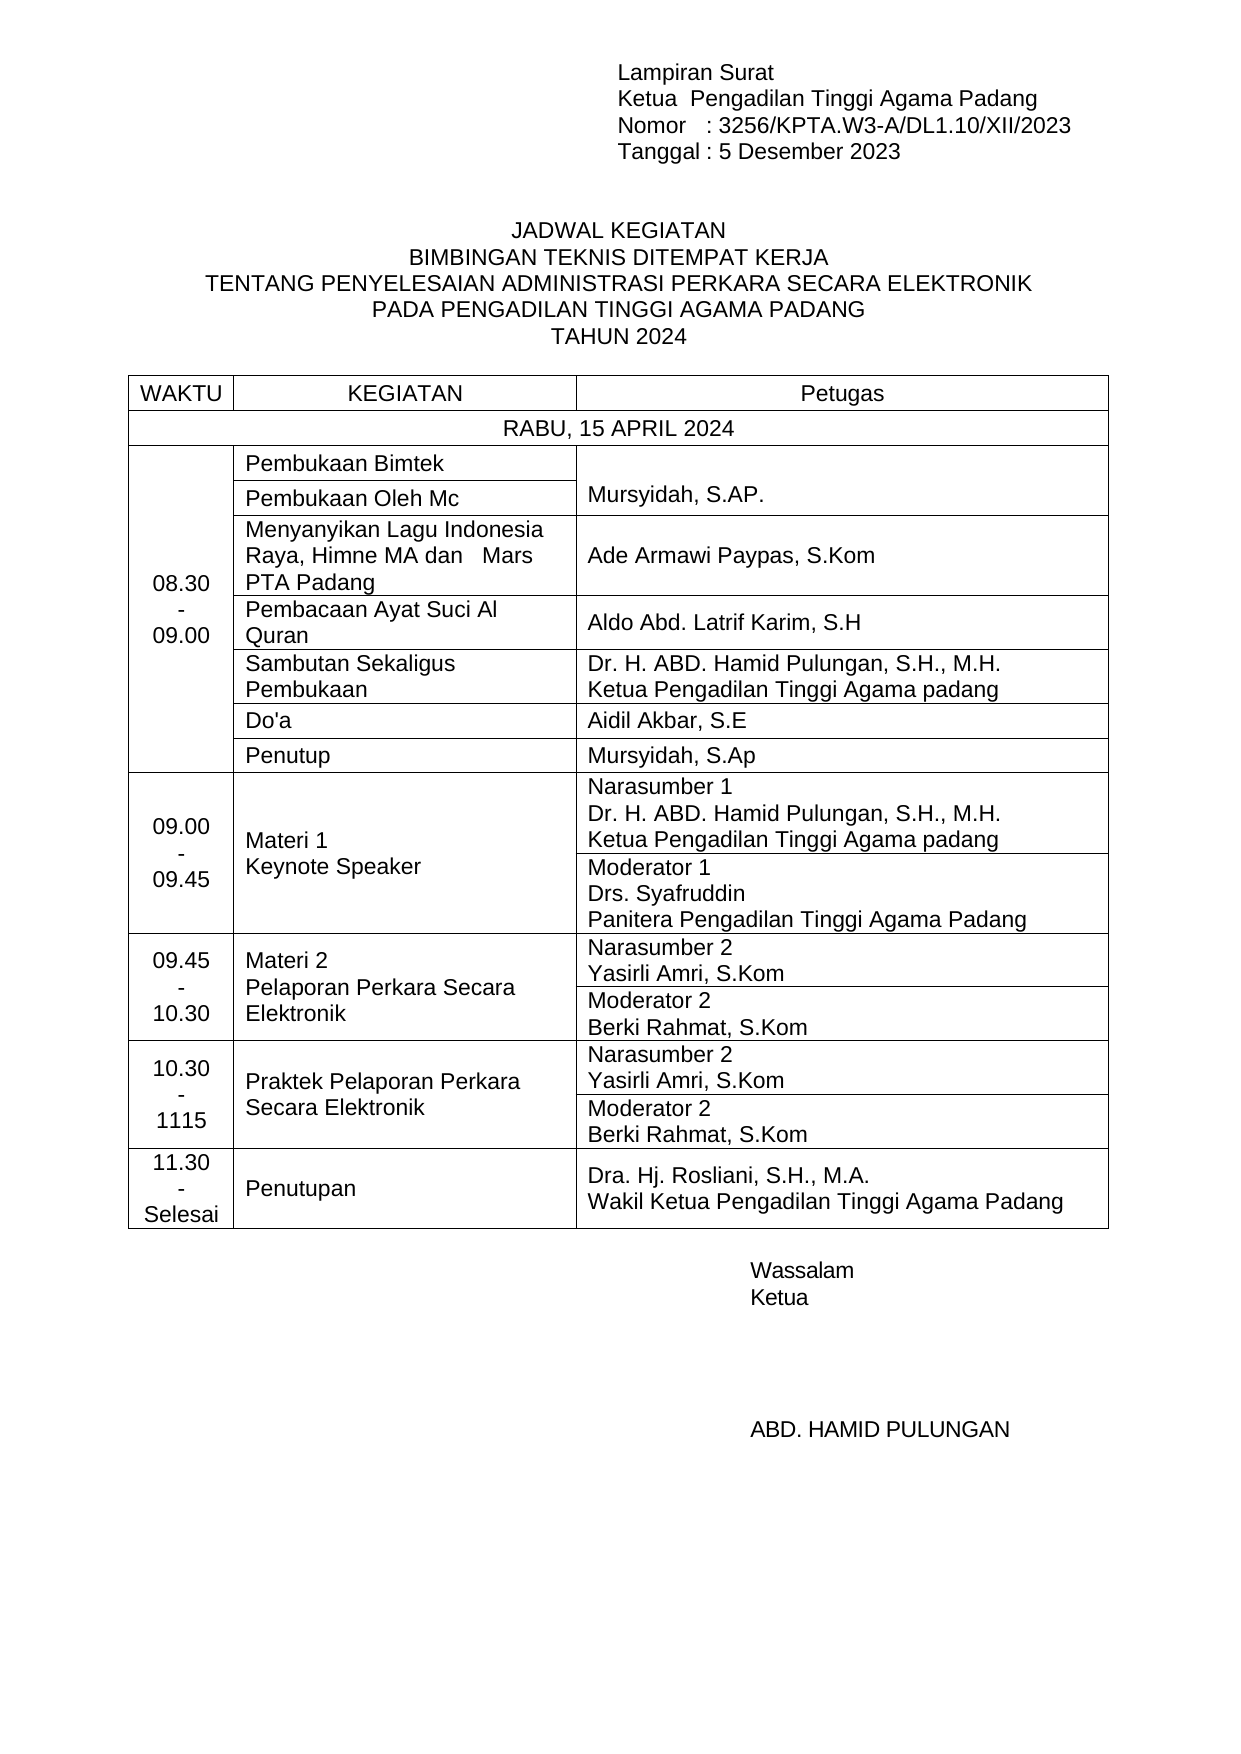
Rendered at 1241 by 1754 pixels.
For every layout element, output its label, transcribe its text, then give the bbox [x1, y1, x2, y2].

text ABD. HAMID PULUNGAN [750, 1416, 1166, 1442]
table_cell 09.45 - 10.30 [129, 934, 233, 1040]
table_cell Narasumber 2 Yasirli Amri, S.Kom [577, 1041, 1108, 1094]
table_cell Praktek Pelaporan Perkara Secara Elektronik [234, 1041, 576, 1147]
text Lampiran Surat [617, 59, 1166, 85]
table_cell Aldo Abd. Latrif Karim, S.H [577, 596, 1108, 649]
table_cell Aidil Akbar, S.E [577, 704, 1108, 737]
table_header KEGIATAN [234, 376, 576, 410]
text Tanggal : 5 Desember 2023 [617, 138, 1166, 164]
table_cell Moderator 2 Berki Rahmat, S.Kom [577, 987, 1108, 1040]
table_cell RABU, 15 APRIL 2024 [129, 411, 1108, 445]
table_cell Pembacaan Ayat Suci Al Quran [234, 596, 576, 649]
table_cell Ade Armawi Paypas, S.Kom [577, 516, 1108, 595]
text JADWAL KEGIATAN [71, 217, 1166, 243]
table_cell Sambutan Sekaligus Pembukaan [234, 650, 576, 702]
table_header WAKTU [129, 376, 233, 410]
table_cell Pembukaan Oleh Mc [234, 481, 576, 515]
text Wassalam [750, 1257, 1166, 1284]
table_cell Do'a [234, 704, 576, 737]
table_cell 10.30 - 1115 [129, 1041, 233, 1147]
table_cell Materi 1 Keynote Speaker [234, 773, 576, 932]
text Ketua [750, 1284, 1166, 1310]
text TENTANG PENYELESAIAN ADMINISTRASI PERKARA SECARA ELEKTRONIK [71, 270, 1166, 296]
table_cell Materi 2 Pelaporan Perkara Secara Elektronik [234, 934, 576, 1040]
table_cell Dra. Hj. Rosliani, S.H., M.A. Wakil Ketua Pengadilan Tinggi Agama Padang [577, 1149, 1108, 1228]
table_cell 11.30 - Selesai [129, 1149, 233, 1228]
text PADA PENGADILAN TINGGI AGAMA PADANG [71, 296, 1166, 323]
table_cell Menyanyikan Lagu Indonesia Raya, Himne MA dan Mars PTA Padang [234, 516, 576, 595]
table_cell Moderator 1 Drs. Syafruddin Panitera Pengadilan Tinggi Agama Padang [577, 854, 1108, 932]
table_cell 08.30 - 09.00 [129, 446, 233, 772]
table_cell Penutupan [234, 1149, 576, 1228]
table_cell Narasumber 2 Yasirli Amri, S.Kom [577, 934, 1108, 986]
table_cell Mursyidah, S.Ap [577, 739, 1108, 772]
table_cell Pembukaan Bimtek [234, 446, 576, 480]
text Ketua Pengadilan Tinggi Agama Padang [617, 85, 1166, 112]
table_cell Narasumber 1 Dr. H. ABD. Hamid Pulungan, S.H., M.H. Ketua Pengadilan Tinggi Agama padang [577, 773, 1108, 852]
table_cell Penutup [234, 739, 576, 772]
table_cell Moderator 2 Berki Rahmat, S.Kom [577, 1095, 1108, 1147]
table_cell 09.00 - 09.45 [129, 773, 233, 932]
text BIMBINGAN TEKNIS DITEMPAT KERJA [71, 243, 1166, 270]
table_cell Dr. H. ABD. Hamid Pulungan, S.H., M.H. Ketua Pengadilan Tinggi Agama padang [577, 650, 1108, 702]
table_header Petugas [577, 376, 1108, 410]
text TAHUN 2024 [71, 323, 1166, 349]
text Nomor : 3256/KPTA.W3-A/DL1.10/XII/2023 [617, 112, 1166, 138]
table_cell Mursyidah, S.AP. [577, 446, 1108, 515]
